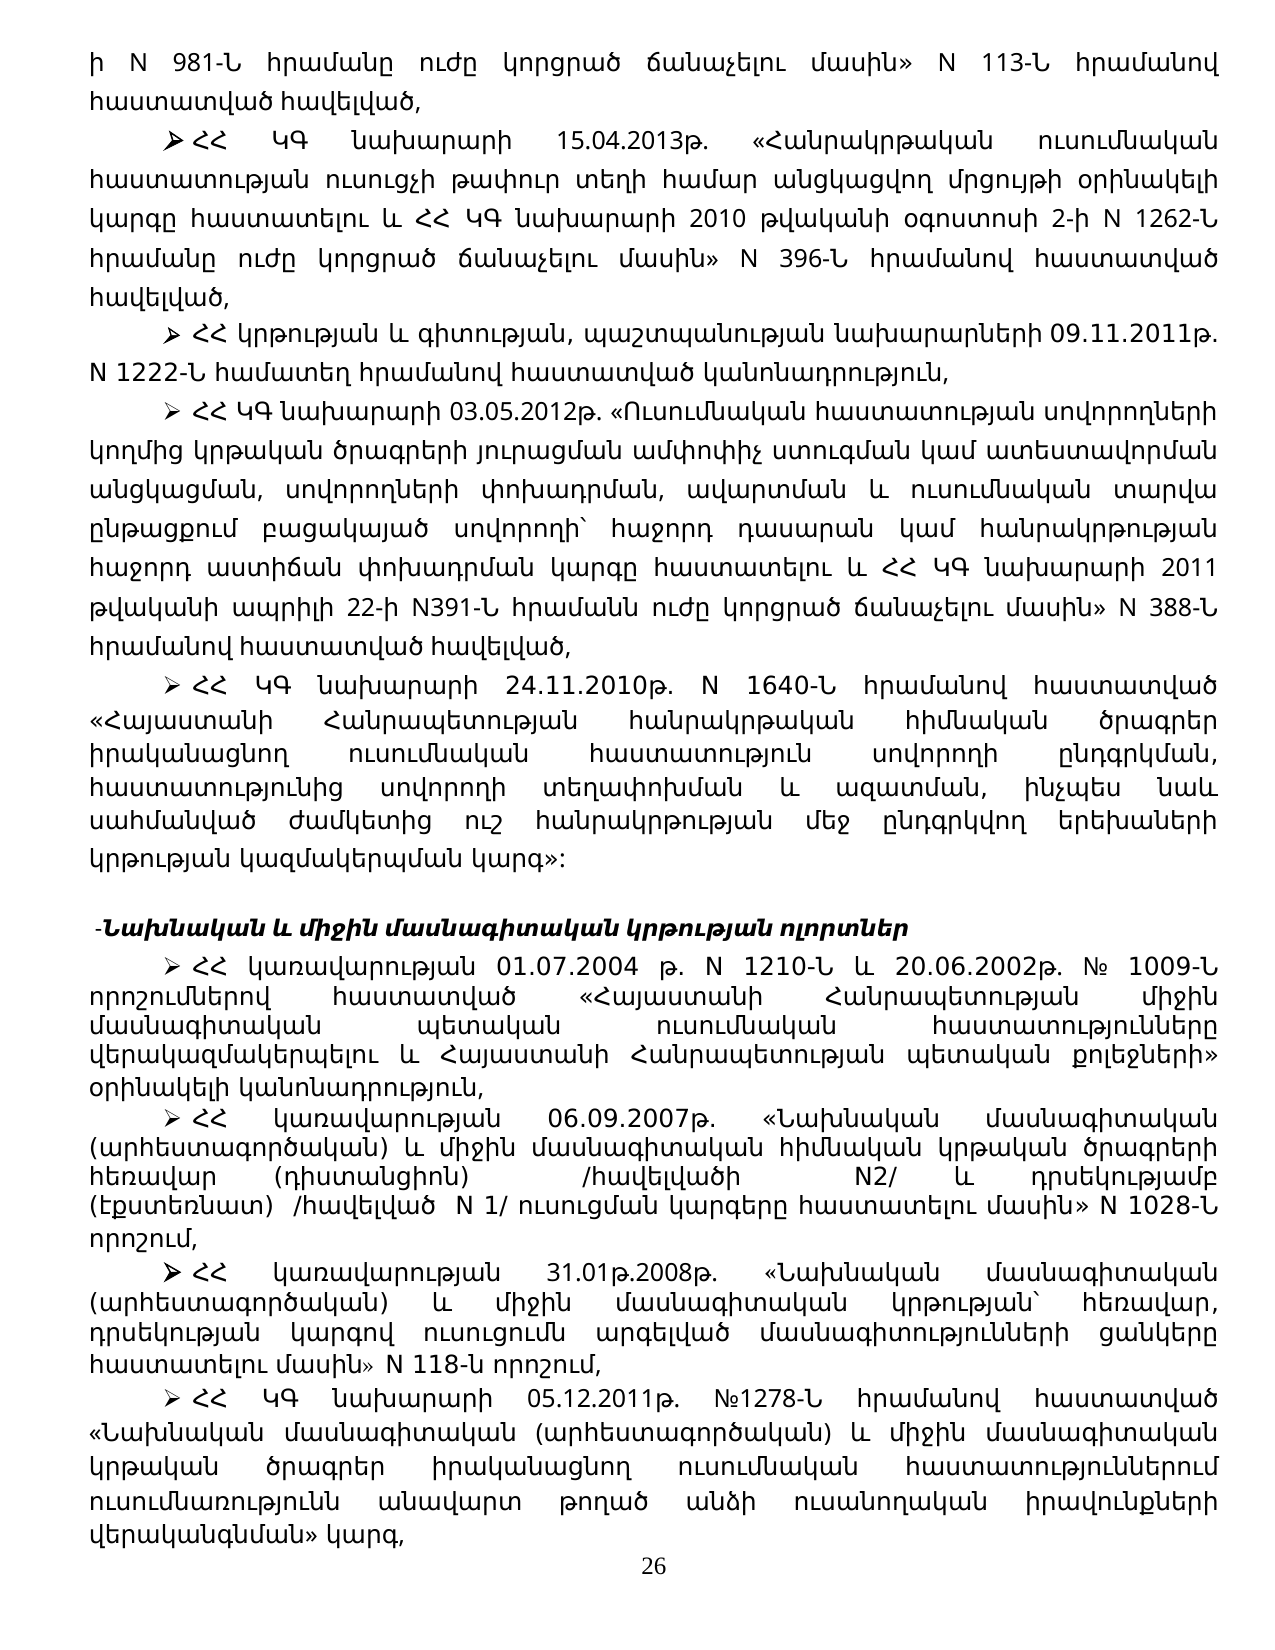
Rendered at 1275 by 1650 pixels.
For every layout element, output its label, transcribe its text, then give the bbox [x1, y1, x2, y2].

list ՀՀ կառավարության 06.09.2007թ. «Նախնական մասնագիտական (արհեստագործական) և միջին մասնագիտական հիմնական կրթական ծրագրերի հեռավար (դիստանցիոն) /հավելվածի N2/ և դրսեկությամբ (էքստեռնատ) /հավելված N 1/ ուսուցման կարգերը հաստատելու մասին» N 1028-Ն որոշում, [89, 1104, 1219, 1254]
list ՀՀ կառավարության 01.07.2004 թ. N 1210-Ն և 20.06.2002թ. № 1009-Ն որոշումներով հաստատված «Հայաստանի Հանրապետության միջին մասնագիտական պետական ուսումնական հաստատությունները վերակազմակերպելու և Հայաստանի Հանրապետության պետական քոլեջների» օրինակելի կանոնադրություն, [89, 948, 1219, 1104]
text -Նախնական և միջին մասնագիտական կրթության ոլորտներ [89, 912, 1219, 943]
list ՀՀ ԿԳ նախարարի 03.05.2012թ. «Ուսումնական հաստատության սովորողների կողմից կրթական ծրագրերի յուրացման ամփոփիչ ստուգման կամ ատեստավորման անցկացման, սովորողների փոխադրման, ավարտման և ուսումնական տարվա ընթացքում բացակայած սովորողի՝ հաջորդ դասարան կամ հանրակրթության հաջորդ աստիճան փոխադրման կարգը հաստատելու և ՀՀ ԿԳ նախարարի 2011 թվականի ապրիլի 22-ի N391-Ն հրամանն ուժը կորցրած ճանաչելու մասին» N 388-Ն հրամանով հաստատված հավելված, [89, 393, 1219, 662]
list ՀՀ կրթության և գիտության, պաշտպանության նախարարների 09.11.2011թ. N 1222-Ն համատեղ հրամանով հաստատված կանոնադրություն, [89, 318, 1219, 388]
list ՀՀ ԿԳ նախարարի 24.11.2010թ. N 1640-Ն հրամանով հաստատված «Հայաստանի Հանրապետության հանրակրթական հիմնական ծրագրեր իրականացնող ուսումնական հաստատություն սովորողի ընդգրկման, հաստատությունից սովորողի տեղափոխման և ազատման, ինչպես նաև սահմանված ժամկետից ուշ հանրակրթության մեջ ընդգրկվող երեխաների կրթության կազմակերպման կարգ»: [89, 667, 1219, 875]
list ՀՀ կառավարության 31.01թ.2008թ. Նախնական մասնագիտական (արհեստագործական) և միջին մասնագիտական կրթության՝ հեռավար, դրսեկության կարգով ուսուցումն արգելված մասնագիտությունների ցանկերը հաստատելու մասին N 118-ն որոշում, [89, 1347, 1219, 1381]
list ՀՀ ԿԳ նախարարի 05.12.2011թ. №1278-Ն հրամանով հաստատված «Նախնական մասնագիտական (արհեստագործական) և միջին մասնագիտական կրթական ծրագրեր իրականացնող ուսումնական հաստատություններում ուսումնառությունն անավարտ թողած անձի ուսանողական իրավունքների վերականգնման» կարգ, [89, 1381, 1219, 1551]
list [89, 44, 1219, 118]
list ՀՀ կառավարության 31.01թ.2008թ. Նախնական մասնագիտական (արհեստագործական) և միջին մասնագիտական կրթության՝ հեռավար, դրսեկության կարգով ուսուցումն արգելված մասնագիտությունների ցանկերը հաստատելու մասին N 118-ն որոշում, [89, 1254, 1219, 1318]
list ՀՀ ԿԳ նախարարի 15.04.2013թ. «Հանրակրթական ուսումնական հաստատության ուսուցչի թափուր տեղի համար անցկացվող մրցույթի օրինակելի կարգը հաստատելու և ՀՀ ԿԳ նախարարի 2010 թվականի օգոստոսի 2-ի N 1262-Ն հրամանը ուժը կորցրած ճանաչելու մասին» N 396-Ն հրամանով հաստատված հավելված, [89, 123, 1219, 313]
